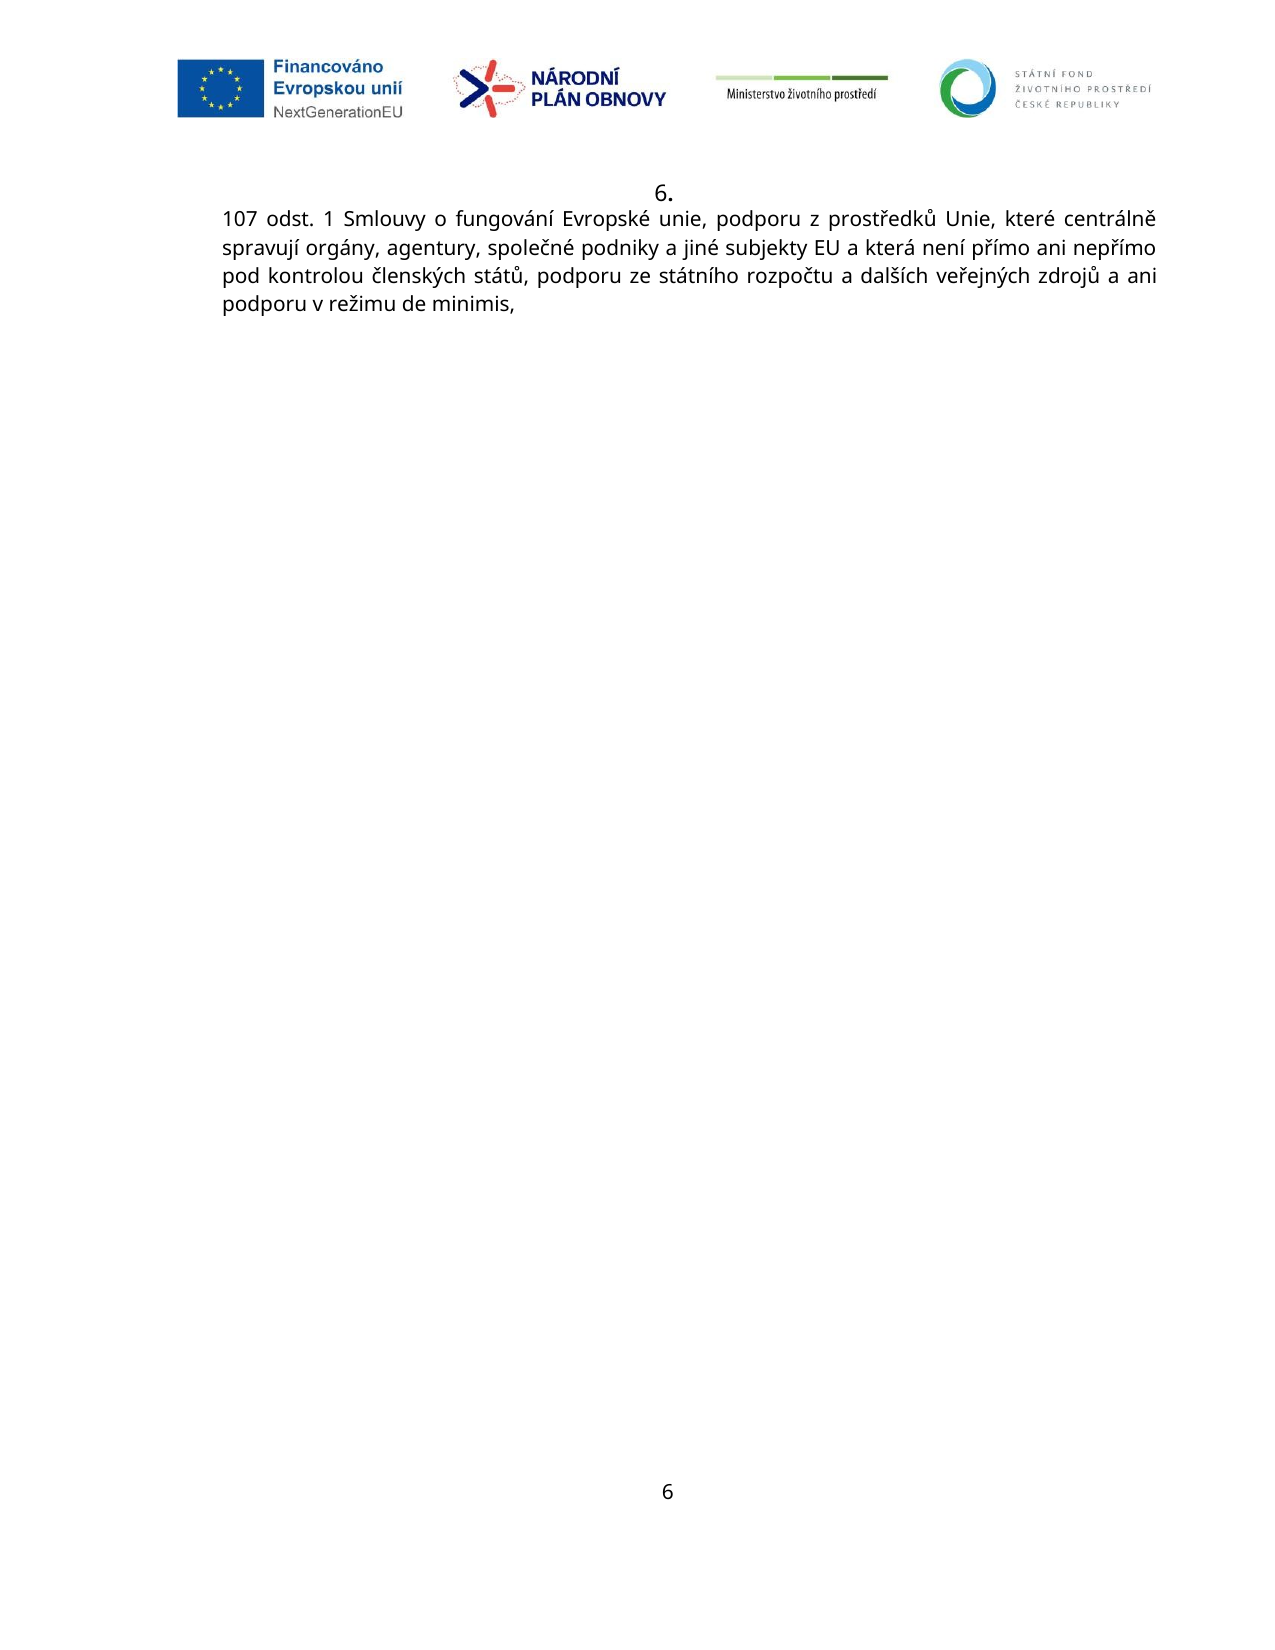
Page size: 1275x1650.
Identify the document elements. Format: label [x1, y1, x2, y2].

picture [177, 58, 1152, 118]
list [177, 204, 1157, 318]
